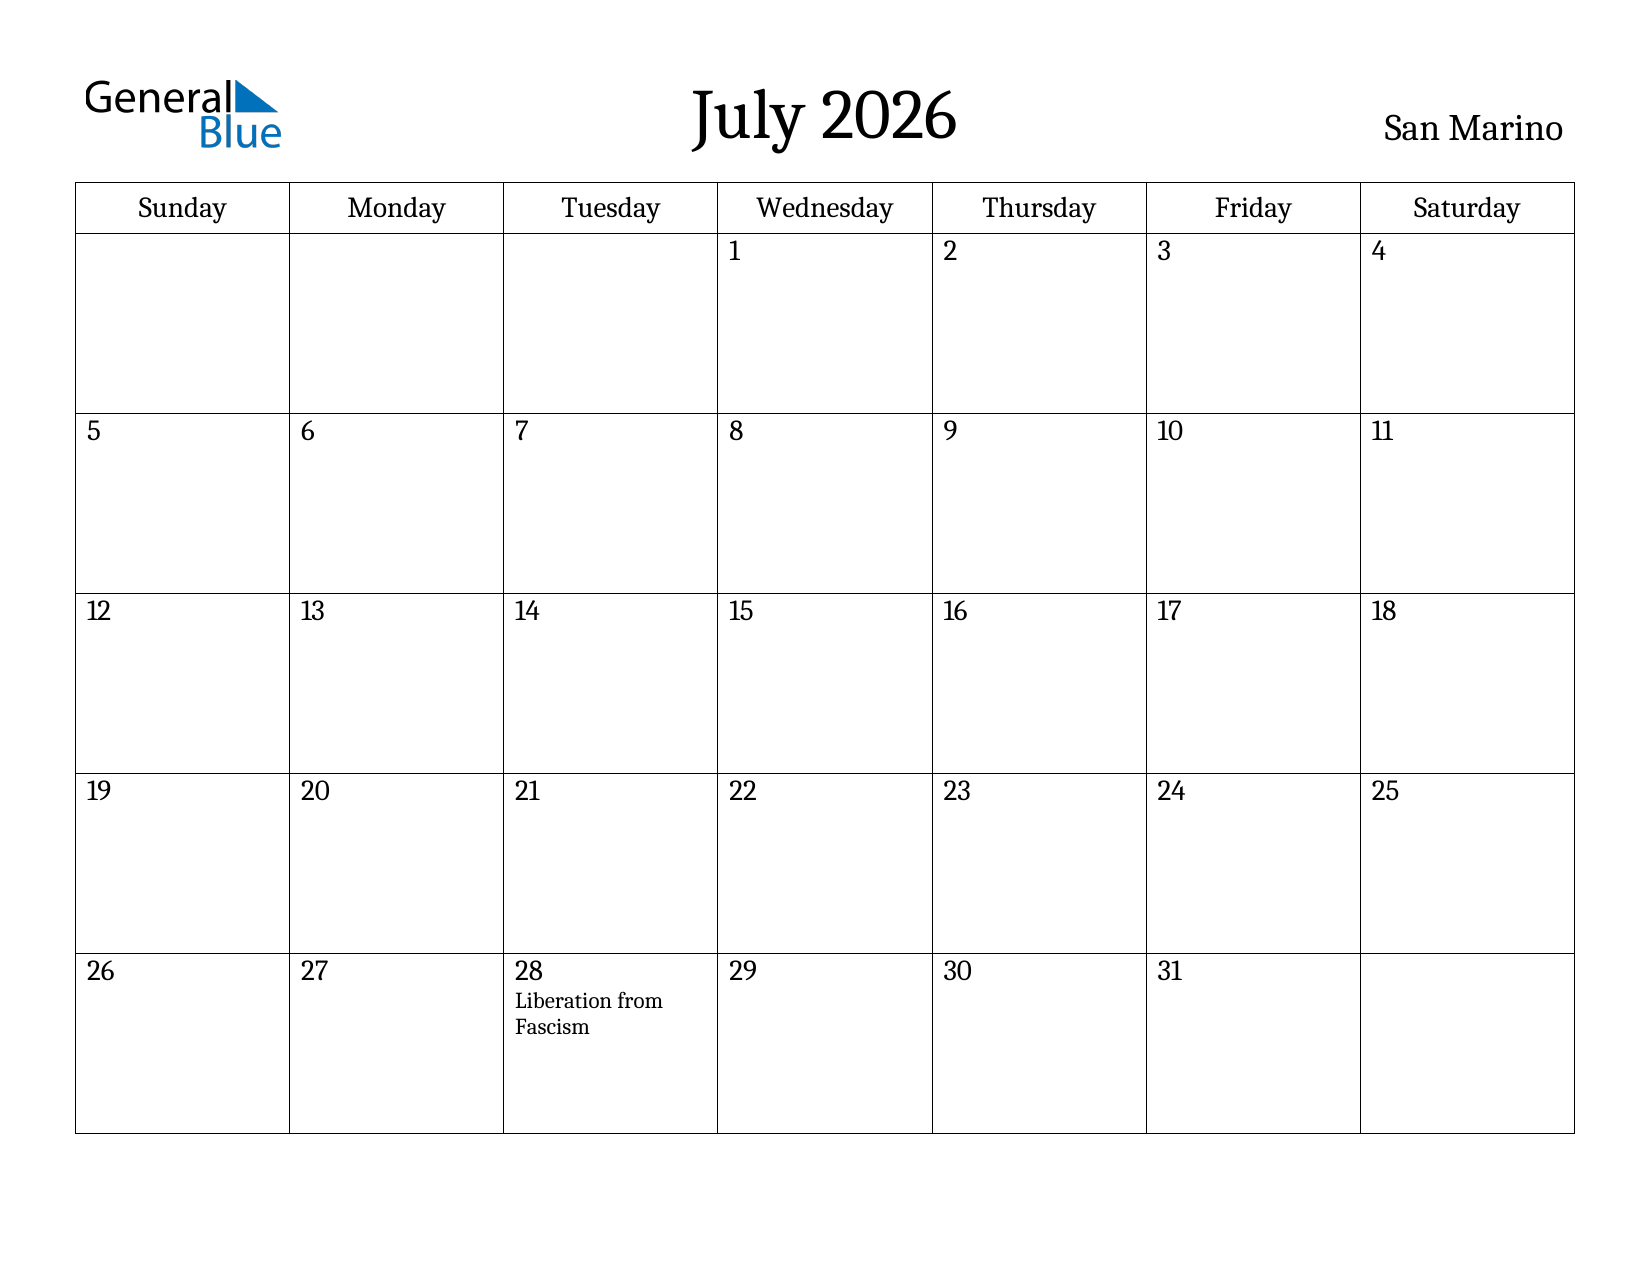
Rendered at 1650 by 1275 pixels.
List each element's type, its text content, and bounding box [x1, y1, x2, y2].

table_cell [504, 448, 717, 593]
table_cell [1147, 627, 1360, 773]
table_cell 5 [76, 414, 289, 447]
table_cell [76, 234, 289, 267]
table_cell [504, 234, 717, 267]
table_cell [290, 627, 503, 773]
table_cell Wednesday [718, 183, 932, 233]
table_cell 27 [290, 954, 503, 987]
table_cell [504, 627, 717, 773]
table_cell [1147, 267, 1360, 413]
table_cell [718, 448, 932, 593]
table_cell 3 [1147, 234, 1360, 267]
table_cell [76, 267, 289, 413]
table_cell 28 [504, 954, 717, 987]
table_header July 2026 [504, 75, 1146, 182]
table_cell [933, 448, 1146, 593]
table_cell 23 [933, 774, 1146, 807]
table_cell 9 [933, 414, 1146, 447]
table_cell [290, 267, 503, 413]
table_cell 11 [1361, 414, 1574, 447]
table_cell 7 [504, 414, 717, 447]
table_cell 21 [504, 774, 717, 807]
table_cell [76, 988, 289, 1133]
picture [86, 80, 281, 148]
table_cell 22 [718, 774, 932, 807]
table_cell 19 [76, 774, 289, 807]
table_cell 20 [290, 774, 503, 807]
table_cell [718, 627, 932, 773]
table_cell [504, 267, 717, 413]
table_cell [76, 808, 289, 953]
table_cell [290, 234, 503, 267]
table_cell [1361, 267, 1574, 413]
table_cell 26 [76, 954, 289, 987]
table_cell [1361, 808, 1574, 953]
table_cell [76, 627, 289, 773]
table_cell 29 [718, 954, 932, 987]
table_cell [290, 988, 503, 1133]
table_cell [504, 808, 717, 953]
table_cell 4 [1361, 234, 1574, 267]
table_cell 6 [290, 414, 503, 447]
table_cell [718, 267, 932, 413]
table_cell Friday [1147, 183, 1360, 233]
table_cell [290, 448, 503, 593]
table_cell Monday [290, 183, 503, 233]
table_cell Thursday [933, 183, 1146, 233]
table_header San Marino [1146, 75, 1574, 182]
table_cell Sunday [76, 183, 289, 233]
table_cell 31 [1147, 954, 1360, 987]
table_cell 8 [718, 414, 932, 447]
table_cell [1361, 988, 1574, 1133]
table_header [76, 75, 503, 182]
table_cell 2 [933, 234, 1146, 267]
table_cell [1147, 808, 1360, 953]
table_cell [1361, 954, 1574, 987]
table_cell 12 [76, 594, 289, 627]
table_cell 18 [1361, 594, 1574, 627]
table_cell 17 [1147, 594, 1360, 627]
table_cell [1147, 448, 1360, 593]
table_cell [76, 448, 289, 593]
table_cell [718, 988, 932, 1133]
table_cell [933, 808, 1146, 953]
table_cell Liberation from Fascism [504, 988, 717, 1133]
table_cell [1361, 448, 1574, 593]
table_cell [933, 267, 1146, 413]
table_cell 24 [1147, 774, 1360, 807]
table_cell [933, 988, 1146, 1133]
table_cell 30 [933, 954, 1146, 987]
table_cell 15 [718, 594, 932, 627]
table_cell Saturday [1361, 183, 1574, 233]
table_cell [1361, 627, 1574, 773]
table_cell [718, 808, 932, 953]
table_cell [933, 627, 1146, 773]
table_cell 25 [1361, 774, 1574, 807]
table_cell [1147, 988, 1360, 1133]
table_cell [290, 808, 503, 953]
table_cell 16 [933, 594, 1146, 627]
table_cell 1 [718, 234, 932, 267]
table_cell 10 [1147, 414, 1360, 447]
table_cell Tuesday [504, 183, 717, 233]
table_cell 14 [504, 594, 717, 627]
table_cell 13 [290, 594, 503, 627]
